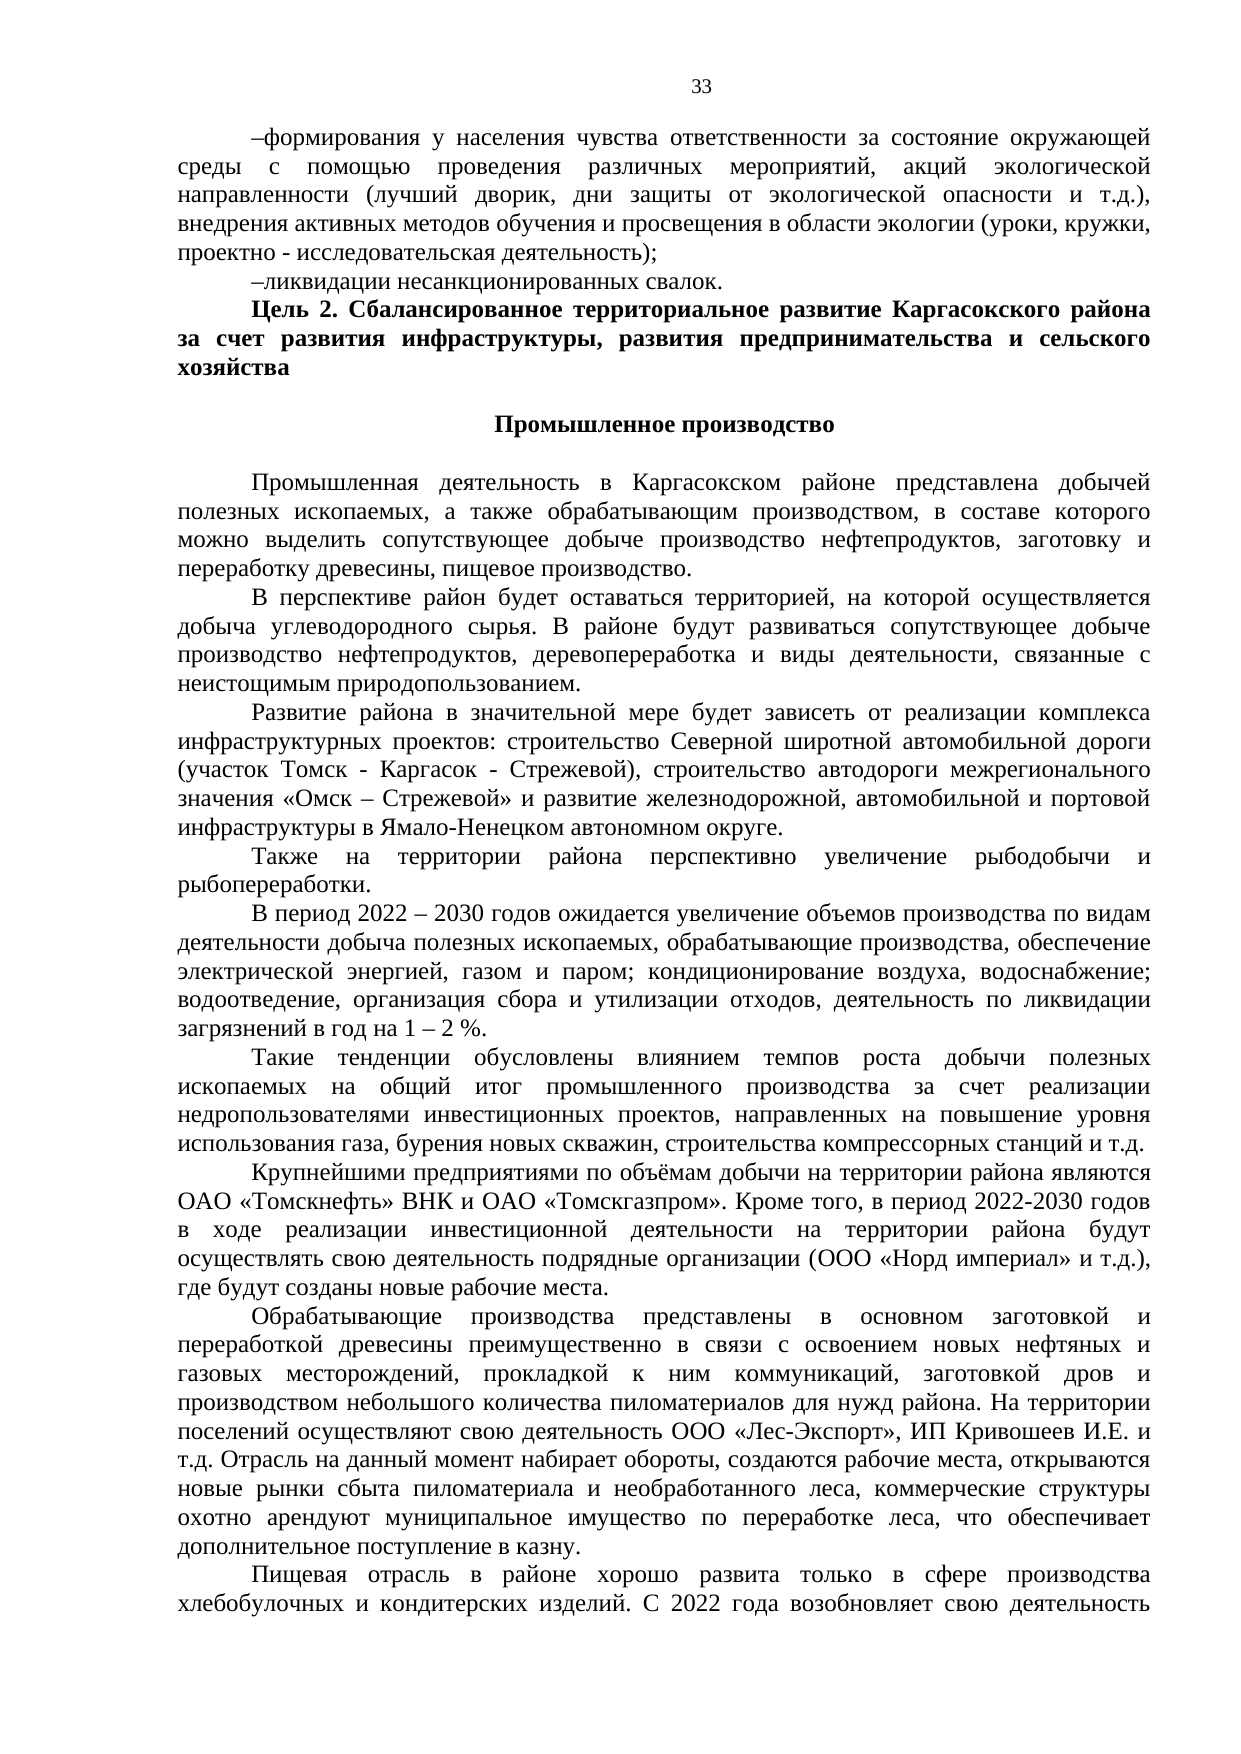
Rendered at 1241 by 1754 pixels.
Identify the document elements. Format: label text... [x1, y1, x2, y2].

text Промышленное производство [177, 409, 1152, 438]
text Развитие района в значительной мере будет зависеть от реализации комплекса инфраструктурных проектов: строительство Северной широтной автомобильной дороги (участок Томск - Каргасок - Стрежевой), строительство автодороги межрегионального значения «Омск – Стрежевой» и развитие железнодорожной, автомобильной и портовой инфраструктуры в Ямало-Ненецком автономном округе. [177, 697, 1152, 841]
text Такие тенденции обусловлены влиянием темпов роста добычи полезных ископаемых на общий итог промышленного производства за счет реализации недропользователями инвестиционных проектов, направленных на повышение уровня использования газа, бурения новых скважин, строительства компрессорных станций и т.д. [177, 1042, 1152, 1157]
list формирования у населения чувства ответственности за состояние окружающей среды с помощью проведения различных мероприятий, акций экологической направленности (лучший дворик, дни защиты от экологической опасности и т.д.), внедрения активных методов обучения и просвещения в области экологии (уроки, кружки, проектно - исследовательская деятельность); [177, 122, 1152, 266]
text Также на территории района перспективно увеличение рыбодобычи и рыбопереработки. [177, 841, 1152, 898]
text Крупнейшими предприятиями по объёмам добычи на территории района являются ОАО «Томскнефть» ВНК и ОАО «Томскгазпром». Кроме того, в период 2022-2030 годов в ходе реализации инвестиционной деятельности на территории района будут осуществлять свою деятельность подрядные организации (ООО «Норд империал» и т.д.), где будут созданы новые рабочие места. [177, 1157, 1152, 1301]
text Промышленная деятельность в Каргасокском районе представлена добычей полезных ископаемых, а также обрабатывающим производством, в составе которого можно выделить сопутствующее добыче производство нефтепродуктов, заготовку и переработку древесины, пищевое производство. [177, 467, 1152, 582]
list ликвидации несанкционированных свалок. [177, 266, 1152, 294]
text В период 2022 – 2030 годов ожидается увеличение объемов производства по видам деятельности добыча полезных ископаемых, обрабатывающие производства, обеспечение электрической энергией, газом и паром; кондиционирование воздуха, водоснабжение; водоотведение, организация сбора и утилизации отходов, деятельность по ликвидации загрязнений в год на 1 – 2 %. [177, 898, 1152, 1042]
text В перспективе район будет оставаться территорией, на которой осуществляется добыча углеводородного сырья. В районе будут развиваться сопутствующее добыче производство нефтепродуктов, деревопереработка и виды деятельности, связанные с неистощимым природопользованием. [177, 582, 1152, 697]
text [177, 1559, 1152, 1617]
text Обрабатывающие производства представлены в основном заготовкой и переработкой древесины преимущественно в связи с освоением новых нефтяных и газовых месторождений, прокладкой к ним коммуникаций, заготовкой дров и производством небольшого количества пиломатериалов для нужд района. На территории поселений осуществляют свою деятельность ООО «Лес-Экспорт», ИП Кривошеев И.Е. и т.д. Отрасль на данный момент набирает обороты, создаются рабочие места, открываются новые рынки сбыта пиломатериала и необработанного леса, коммерческие структуры охотно арендуют муниципальное имущество по переработке леса, что обеспечивает дополнительное поступление в казну. [177, 1301, 1152, 1559]
text Цель 2. Сбалансированное территориальное развитие Каргасокского района за счет развития инфраструктуры, развития предпринимательства и сельского хозяйства [177, 294, 1152, 381]
